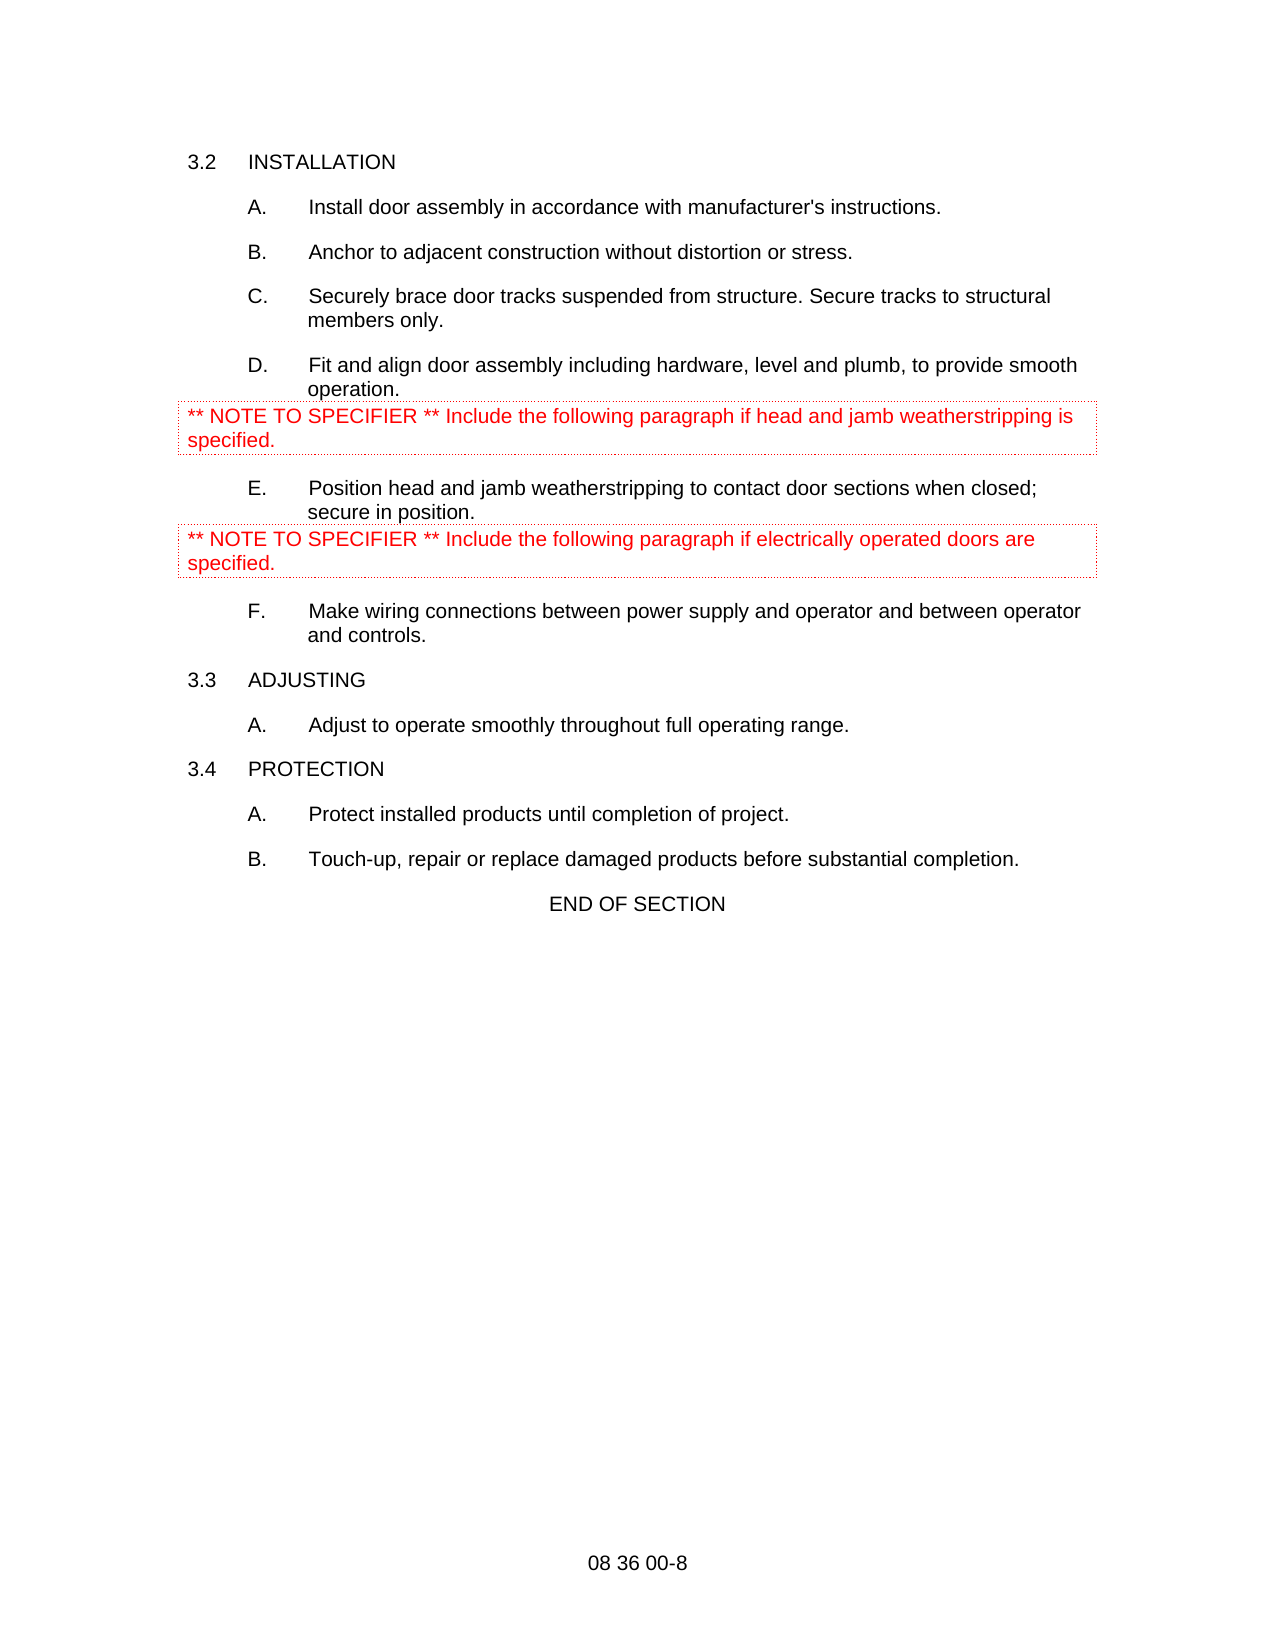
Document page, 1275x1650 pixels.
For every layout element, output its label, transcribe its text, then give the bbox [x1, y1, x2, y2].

text Make wiring connections between power supply and operator and between operator and controls. [247, 599, 1087, 647]
text Securely brace door tracks suspended from structure. Secure tracks to structural members only. [247, 284, 1087, 332]
text Install door assembly in accordance with manufacturer's instructions. [247, 195, 1087, 219]
text Adjust to operate smoothly throughout full operating range. [247, 712, 1087, 736]
text PROTECTION [187, 757, 1087, 781]
text Touch-up, repair or replace damaged products before substantial completion. [247, 847, 1087, 871]
text Protect installed products until completion of project. [247, 802, 1087, 826]
text ** NOTE TO SPECIFIER ** Include the following paragraph if electrically operated doors are specified. [178, 524, 1097, 578]
text ** NOTE TO SPECIFIER ** Include the following paragraph if head and jamb weatherstripping is specified. [178, 401, 1097, 455]
text INSTALLATION [187, 150, 1087, 174]
text Anchor to adjacent construction without distortion or stress. [247, 239, 1087, 263]
text END OF SECTION [187, 892, 1087, 916]
text Position head and jamb weatherstripping to contact door sections when closed; secure in position. [247, 476, 1087, 524]
text ADJUSTING [187, 668, 1087, 692]
text Fit and align door assembly including hardware, level and plumb, to provide smooth operation. [247, 353, 1087, 401]
